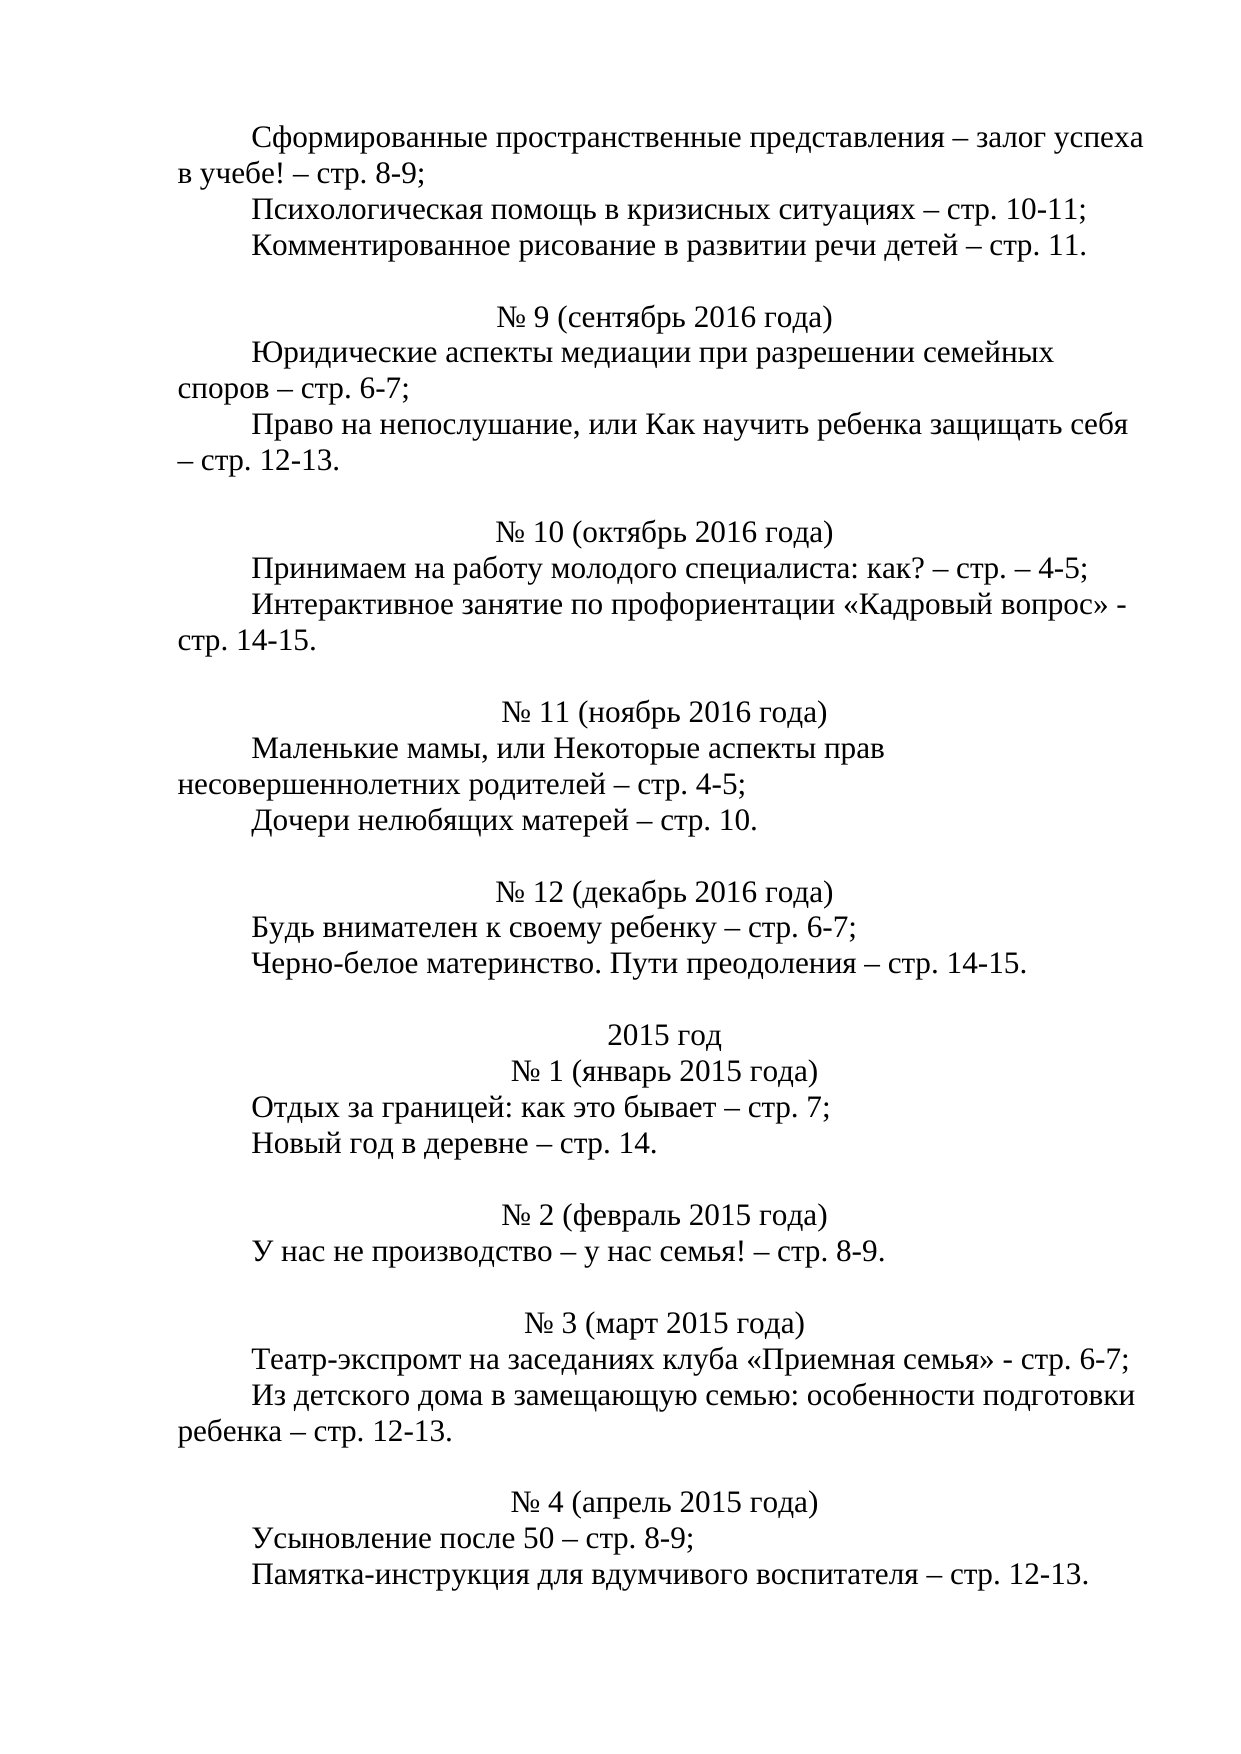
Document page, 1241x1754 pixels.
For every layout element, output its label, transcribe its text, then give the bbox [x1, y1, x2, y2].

text У нас не производство – у нас семья! – стр. 8-9. [177, 1232, 1152, 1268]
text 2015 год [177, 1017, 1152, 1052]
text № 9 (сентябрь 2016 года) [177, 298, 1152, 334]
text № 4 (апрель 2015 года) [177, 1484, 1152, 1520]
text Черно-белое материнство. Пути преодоления – стр. 14-15. [177, 945, 1152, 981]
text Маленькие мамы, или Некоторые аспекты прав несовершеннолетних родителей – стр. 4-5; [177, 729, 1152, 801]
text Психологическая помощь в кризисных ситуациях – стр. 10-11; [177, 190, 1152, 226]
text Интерактивное занятие по профориентации «Кадровый вопрос» - стр. 14-15. [177, 585, 1152, 657]
text № 1 (январь 2015 года) [177, 1052, 1152, 1088]
text Принимаем на работу молодого специалиста: как? – стр. – 4-5; [177, 549, 1152, 585]
text № 3 (март 2015 года) [177, 1304, 1152, 1340]
text Театр-экспромт на заседаниях клуба «Приемная семья» - стр. 6-7; [177, 1340, 1152, 1376]
text № 11 (ноябрь 2016 года) [177, 693, 1152, 729]
text № 2 (февраль 2015 года) [177, 1196, 1152, 1232]
text Памятка-инструкция для вдумчивого воспитателя – стр. 12-13. [177, 1556, 1152, 1592]
text Из детского дома в замещающую семью: особенности подготовки ребенка – стр. 12-13. [177, 1376, 1152, 1448]
text Будь внимателен к своему ребенку – стр. 6-7; [177, 909, 1152, 945]
text Сформированные пространственные представления – залог успеха в учебе! – стр. 8-9; [177, 118, 1152, 190]
text Юридические аспекты медиации при разрешении семейных споров – стр. 6-7; [177, 334, 1152, 406]
text Отдых за границей: как это бывает – стр. 7; [177, 1088, 1152, 1124]
text Право на непослушание, или Как научить ребенка защищать себя – стр. 12-13. [177, 406, 1152, 477]
text Дочери нелюбящих матерей – стр. 10. [177, 801, 1152, 837]
text Усыновление после 50 – стр. 8-9; [177, 1520, 1152, 1556]
text Комментированное рисование в развитии речи детей – стр. 11. [177, 226, 1152, 262]
text № 10 (октябрь 2016 года) [177, 513, 1152, 549]
text Новый год в деревне – стр. 14. [177, 1124, 1152, 1160]
text № 12 (декабрь 2016 года) [177, 873, 1152, 909]
